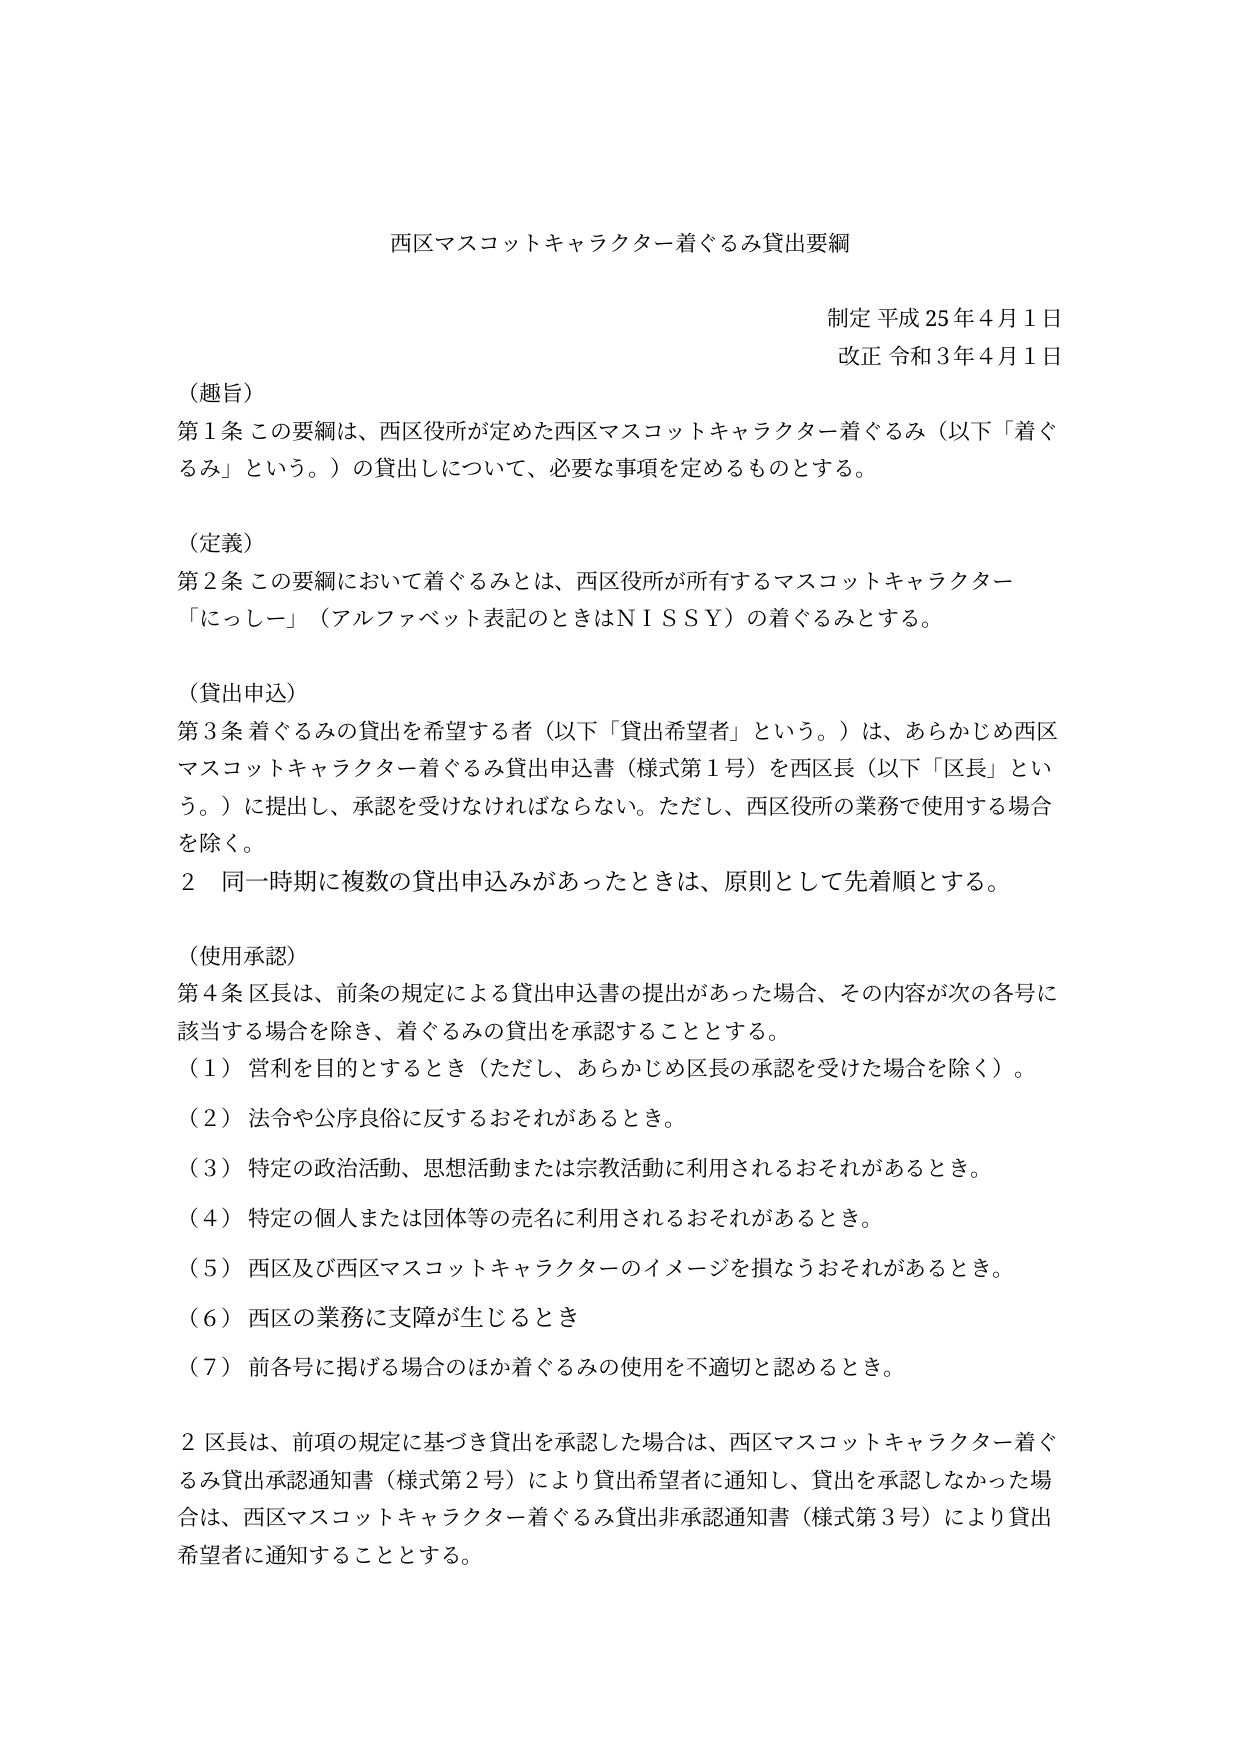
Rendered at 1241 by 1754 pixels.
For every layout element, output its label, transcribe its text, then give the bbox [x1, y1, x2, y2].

text （定義） [177, 524, 1063, 561]
text 制定 平成25年４月１日 [177, 299, 1063, 336]
text （貸出申込） [177, 674, 1063, 711]
text （６） 西区の業務に支障が生じるとき [177, 1298, 1063, 1335]
text ２ 区長は、前項の規定に基づき貸出を承認した場合は、西区マスコットキャラクター着ぐるみ貸出承認通知書（様式第２号）により貸出希望者に通知し、貸出を承認しなかった場合は、西区マスコットキャラクター着ぐるみ貸出非承認通知書（様式第３号）により貸出希望者に通知することとする。 [177, 1422, 1063, 1572]
text 改正 令和３年４月１日 [177, 336, 1063, 374]
text 西区マスコットキャラクター着ぐるみ貸出要綱 [177, 224, 1063, 261]
text （３） 特定の政治活動、思想活動または宗教活動に利用されるおそれがあるとき。 [177, 1148, 1063, 1186]
text 第２条 この要綱において着ぐるみとは、西区役所が所有するマスコットキャラクター「にっしー」（アルファベット表記のときはＮＩＳＳＹ）の着ぐるみとする。 [177, 561, 1063, 636]
text （１） 営利を目的とするとき（ただし、あらかじめ区長の承認を受けた場合を除く）。 [177, 1049, 1063, 1086]
text （趣旨） [177, 374, 1063, 411]
text （２） 法令や公序良俗に反するおそれがあるとき。 [177, 1098, 1063, 1136]
text （４） 特定の個人または団体等の売名に利用されるおそれがあるとき。 [177, 1198, 1063, 1236]
text 第４条 区長は、前条の規定による貸出申込書の提出があった場合、その内容が次の各号に該当する場合を除き、着ぐるみの貸出を承認することとする。 [177, 974, 1063, 1049]
text ２ 同一時期に複数の貸出申込みがあったときは、原則として先着順とする。 [177, 861, 1063, 899]
text 第１条 この要綱は、西区役所が定めた西区マスコットキャラクター着ぐるみ（以下「着ぐるみ」という。）の貸出しについて、必要な事項を定めるものとする。 [177, 411, 1063, 486]
text （７） 前各号に掲げる場合のほか着ぐるみの使用を不適切と認めるとき。 [177, 1347, 1063, 1385]
text 第３条 着ぐるみの貸出を希望する者（以下「貸出希望者」という。）は、あらかじめ西区マスコットキャラクター着ぐるみ貸出申込書（様式第１号）を西区長（以下「区長」という。）に提出し、承認を受けなければならない。ただし、西区役所の業務で使用する場合を除く。 [177, 711, 1063, 861]
text （５） 西区及び西区マスコットキャラクターのイメージを損なうおそれがあるとき。 [177, 1248, 1063, 1285]
text （使用承認） [177, 936, 1063, 974]
